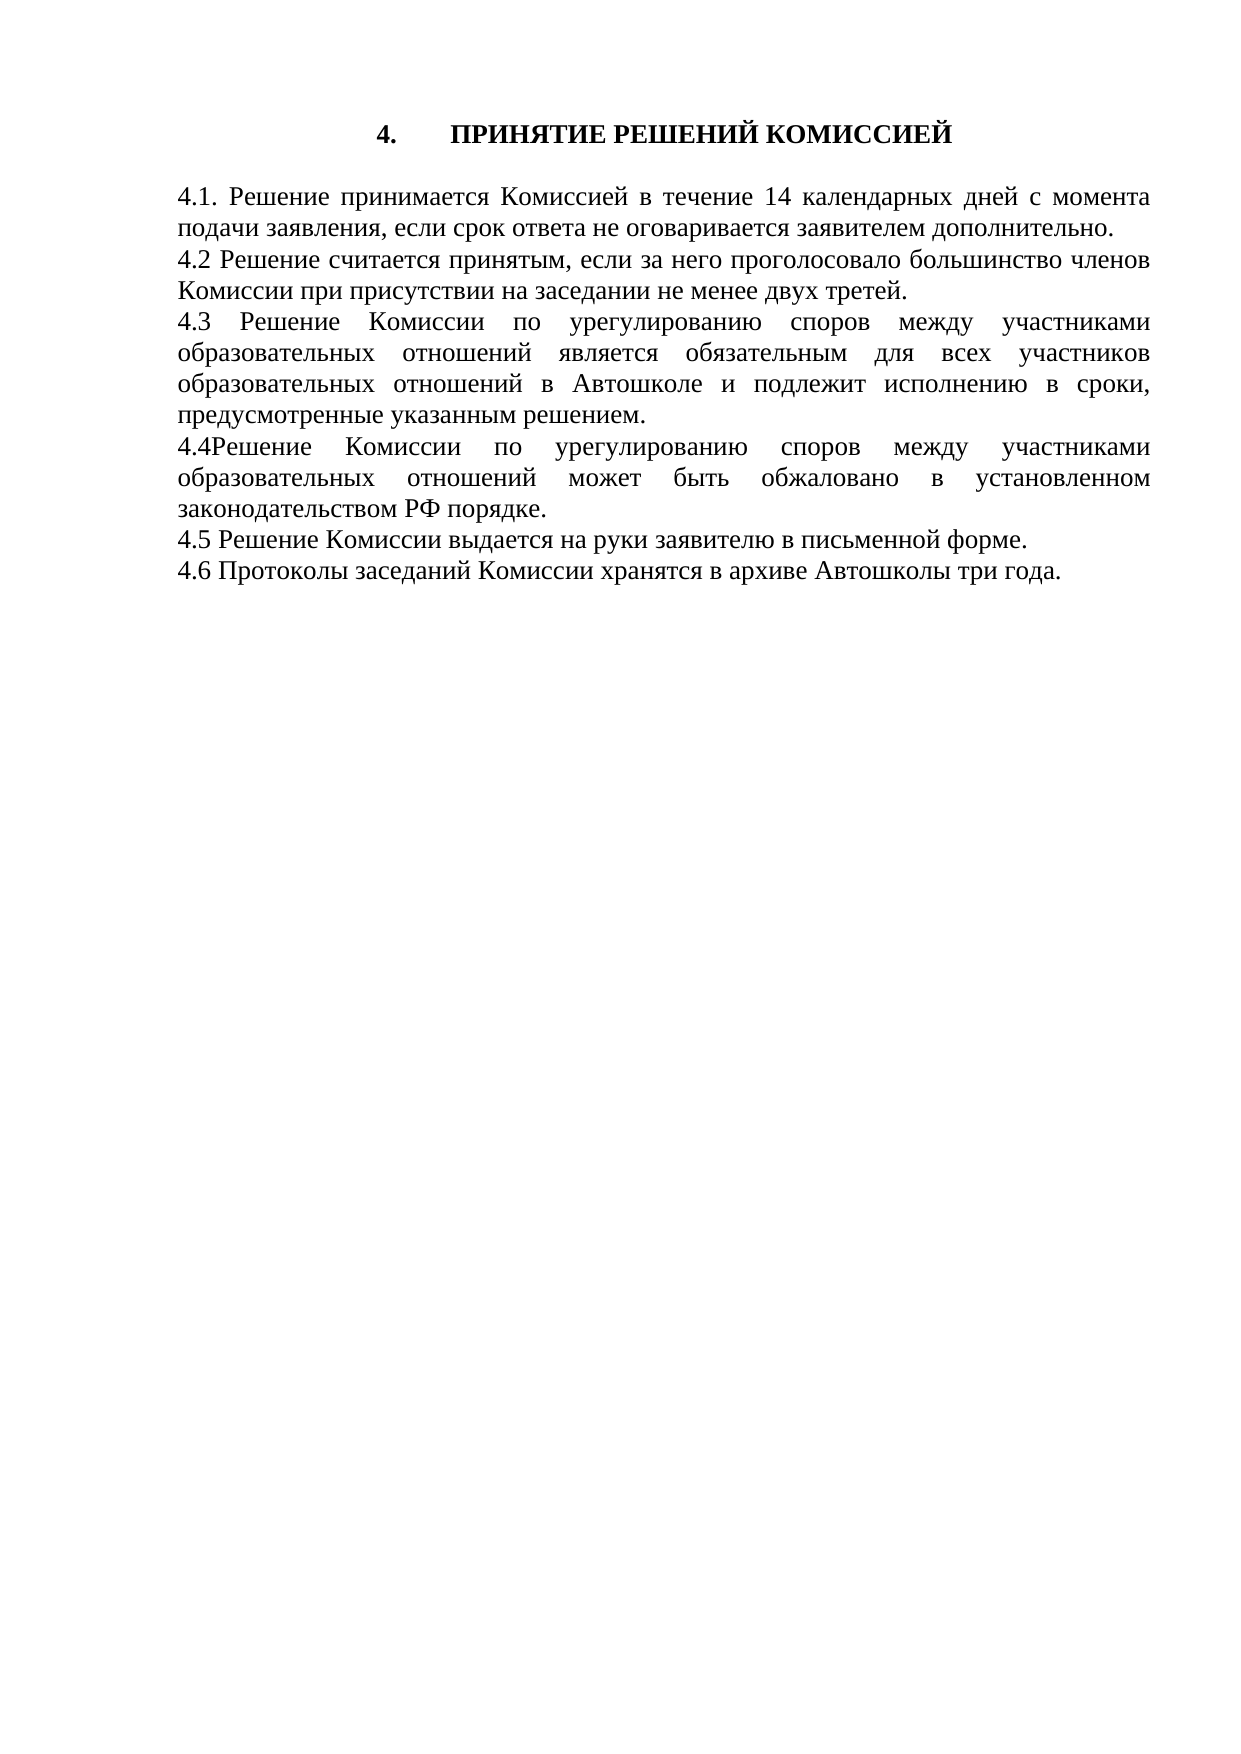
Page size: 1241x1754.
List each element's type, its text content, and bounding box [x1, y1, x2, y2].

text 4.2 Решение считается принятым, если за него проголосовало большинство членов Комиссии при присутствии на заседании не менее двух третей. [177, 243, 1152, 305]
list ПРИНЯТИЕ РЕШЕНИЙ КОМИССИЕЙ [177, 118, 1152, 149]
text 4.1. Решение принимается Комиссией в течение 14 календарных дней с момента подачи заявления, если срок ответа не оговаривается заявителем дополнительно. [177, 180, 1152, 243]
text 4.5 Решение Комиссии выдается на руки заявителю в письменной форме. [177, 523, 1152, 554]
text 4.6 Протоколы заседаний Комиссии хранятся в архиве Автошколы три года. [177, 554, 1152, 585]
text 4.3 Решение Комиссии по урегулированию споров между участниками образовательных отношений является обязательным для всех участников образовательных отношений в Автошколе и подлежит исполнению в сроки, предусмотренные указанным решением. [177, 305, 1152, 429]
text 4.4Решение Комиссии по урегулированию споров между участниками образовательных отношений может быть обжаловано в установленном законодательством РФ порядке. [177, 429, 1152, 523]
